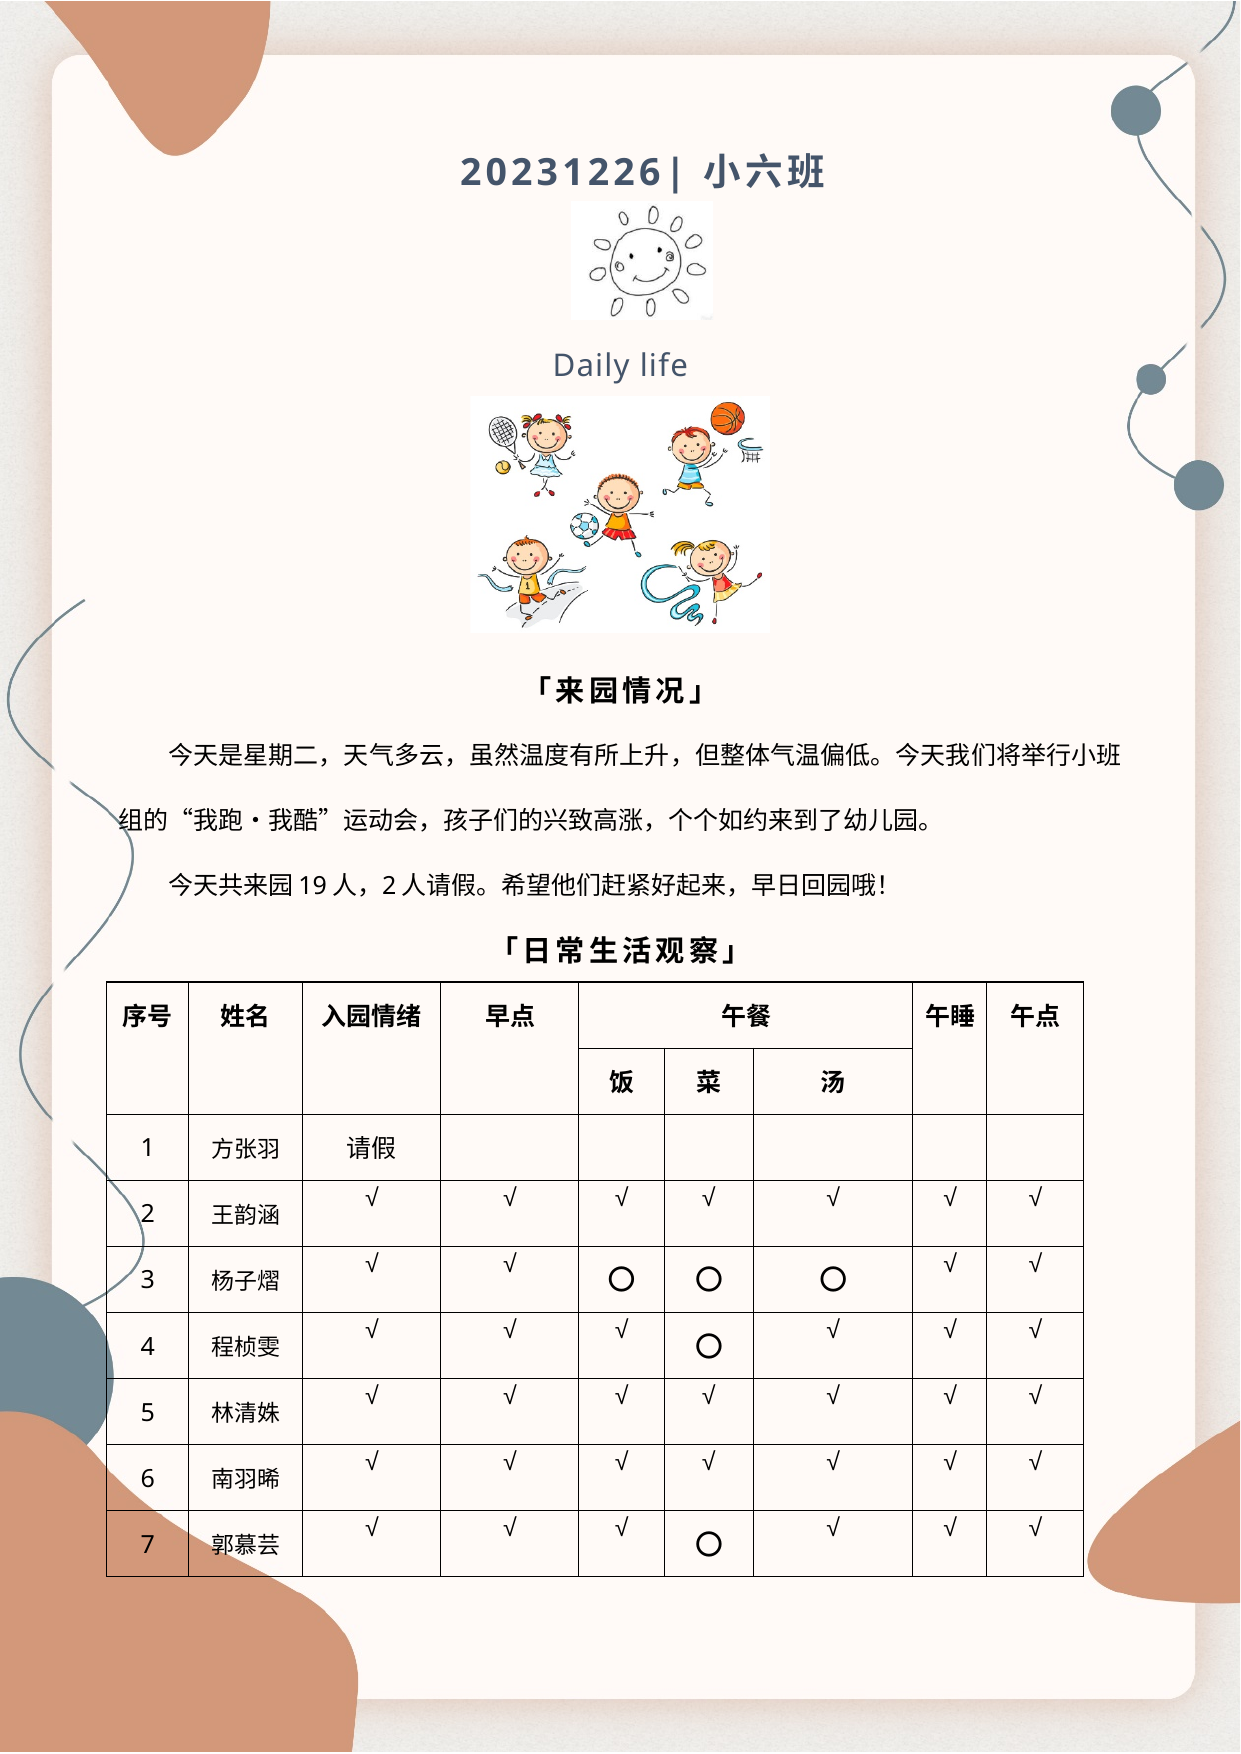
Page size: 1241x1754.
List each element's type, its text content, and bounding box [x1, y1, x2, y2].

table_cell ⭕ [665, 1313, 753, 1378]
table_cell √ [441, 1445, 578, 1510]
table_cell √ [754, 1313, 912, 1378]
table_cell √ [579, 1379, 664, 1444]
table_cell √ [303, 1313, 440, 1378]
table_cell 杨子熠 [189, 1247, 302, 1312]
table_cell √ [303, 1247, 440, 1312]
table_cell 5 [107, 1379, 188, 1444]
table_cell [754, 1115, 912, 1179]
table_cell 4 [107, 1313, 188, 1378]
table_cell ⭕ [665, 1247, 753, 1312]
table_cell 林清姝 [189, 1379, 302, 1444]
table_cell 7 [107, 1511, 188, 1576]
table_cell √ [303, 1379, 440, 1444]
table_cell 2 [107, 1181, 188, 1246]
table_header 午点 [987, 983, 1083, 1113]
table_cell √ [303, 1511, 440, 1576]
table_cell √ [665, 1379, 753, 1444]
picture [0, 1, 1241, 1752]
table_cell √ [987, 1247, 1083, 1312]
table_cell √ [579, 1445, 664, 1510]
table_header 午餐 [579, 983, 912, 1047]
table_cell √ [303, 1181, 440, 1246]
table_cell √ [987, 1181, 1083, 1246]
table_cell √ [913, 1247, 986, 1312]
text 今天共来园19人，2人请假。希望他们赶紧好起来，早日回园哦！ [118, 851, 1122, 916]
table_cell [913, 1115, 986, 1179]
table_cell √ [665, 1181, 753, 1246]
table_cell ⭕ [754, 1247, 912, 1312]
table_cell √ [579, 1313, 664, 1378]
table_cell √ [987, 1511, 1083, 1576]
table_cell ⭕ [579, 1247, 664, 1312]
table_header 序号 [107, 983, 188, 1113]
table_cell √ [441, 1379, 578, 1444]
table_header 姓名 [189, 983, 302, 1113]
table_cell 方张羽 [189, 1115, 302, 1179]
table_cell √ [754, 1379, 912, 1444]
table_cell √ [579, 1511, 664, 1576]
table_cell 饭 [579, 1049, 664, 1113]
table_cell 汤 [754, 1049, 912, 1113]
text 20231226| 小六班 [118, 136, 1122, 201]
table_cell √ [913, 1379, 986, 1444]
table_cell 3 [107, 1247, 188, 1312]
table_header 入园情绪 [303, 983, 440, 1113]
table_cell √ [754, 1181, 912, 1246]
table_cell √ [913, 1445, 986, 1510]
text Daily life [118, 331, 1122, 396]
table_cell √ [441, 1313, 578, 1378]
text 「日常生活观察」 [118, 916, 1122, 981]
table_cell ⭕ [665, 1511, 753, 1576]
table_cell [665, 1115, 753, 1179]
table_cell 郭慕芸 [189, 1511, 302, 1576]
table_cell √ [913, 1511, 986, 1576]
table_cell √ [754, 1445, 912, 1510]
table_cell √ [665, 1445, 753, 1510]
table_cell 1 [107, 1115, 188, 1179]
table_cell √ [987, 1445, 1083, 1510]
table_cell 程桢雯 [189, 1313, 302, 1378]
table_header 午睡 [913, 983, 986, 1113]
table_header 早点 [441, 983, 578, 1113]
text 「来园情况」 [118, 656, 1122, 721]
table_cell √ [441, 1181, 578, 1246]
table_cell 王韵涵 [189, 1181, 302, 1246]
table_cell √ [913, 1313, 986, 1378]
table_cell √ [441, 1247, 578, 1312]
table_cell 南羽晞 [189, 1445, 302, 1510]
table_cell √ [441, 1511, 578, 1576]
table_cell √ [913, 1181, 986, 1246]
text 今天是星期二，天气多云，虽然温度有所上升，但整体气温偏低。今天我们将举行小班组的“我跑•我酷”运动会，孩子们的兴致高涨，个个如约来到了幼儿园。 [118, 721, 1122, 851]
table_cell 请假 [303, 1115, 440, 1179]
table_cell √ [987, 1379, 1083, 1444]
table_cell [579, 1115, 664, 1179]
table_cell √ [754, 1511, 912, 1576]
table_cell [987, 1115, 1083, 1179]
table_cell 6 [107, 1445, 188, 1510]
table_cell 菜 [665, 1049, 753, 1113]
table_cell √ [579, 1181, 664, 1246]
table_cell √ [987, 1313, 1083, 1378]
table_cell √ [303, 1445, 440, 1510]
table_cell [441, 1115, 578, 1179]
